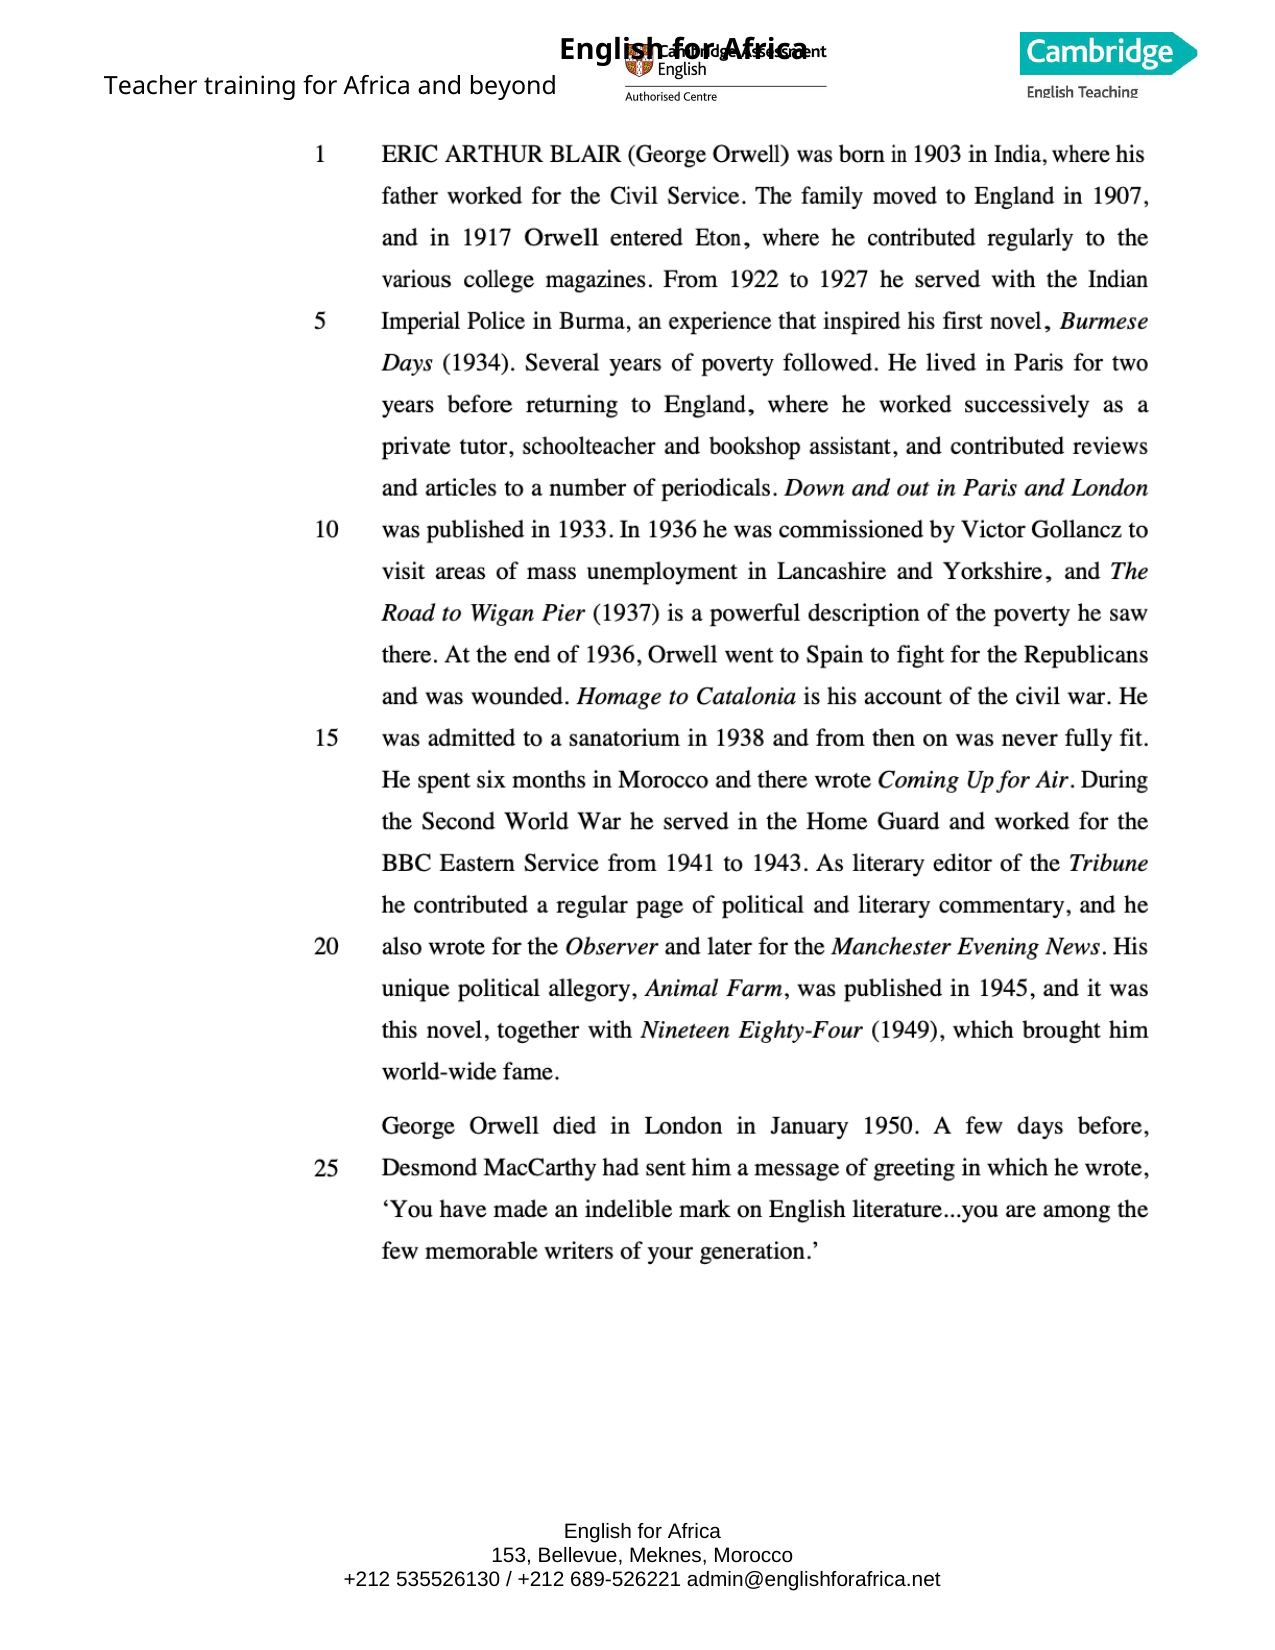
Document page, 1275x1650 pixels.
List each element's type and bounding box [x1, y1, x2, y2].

picture [266, 29, 1200, 1313]
picture [1019, 32, 1198, 98]
